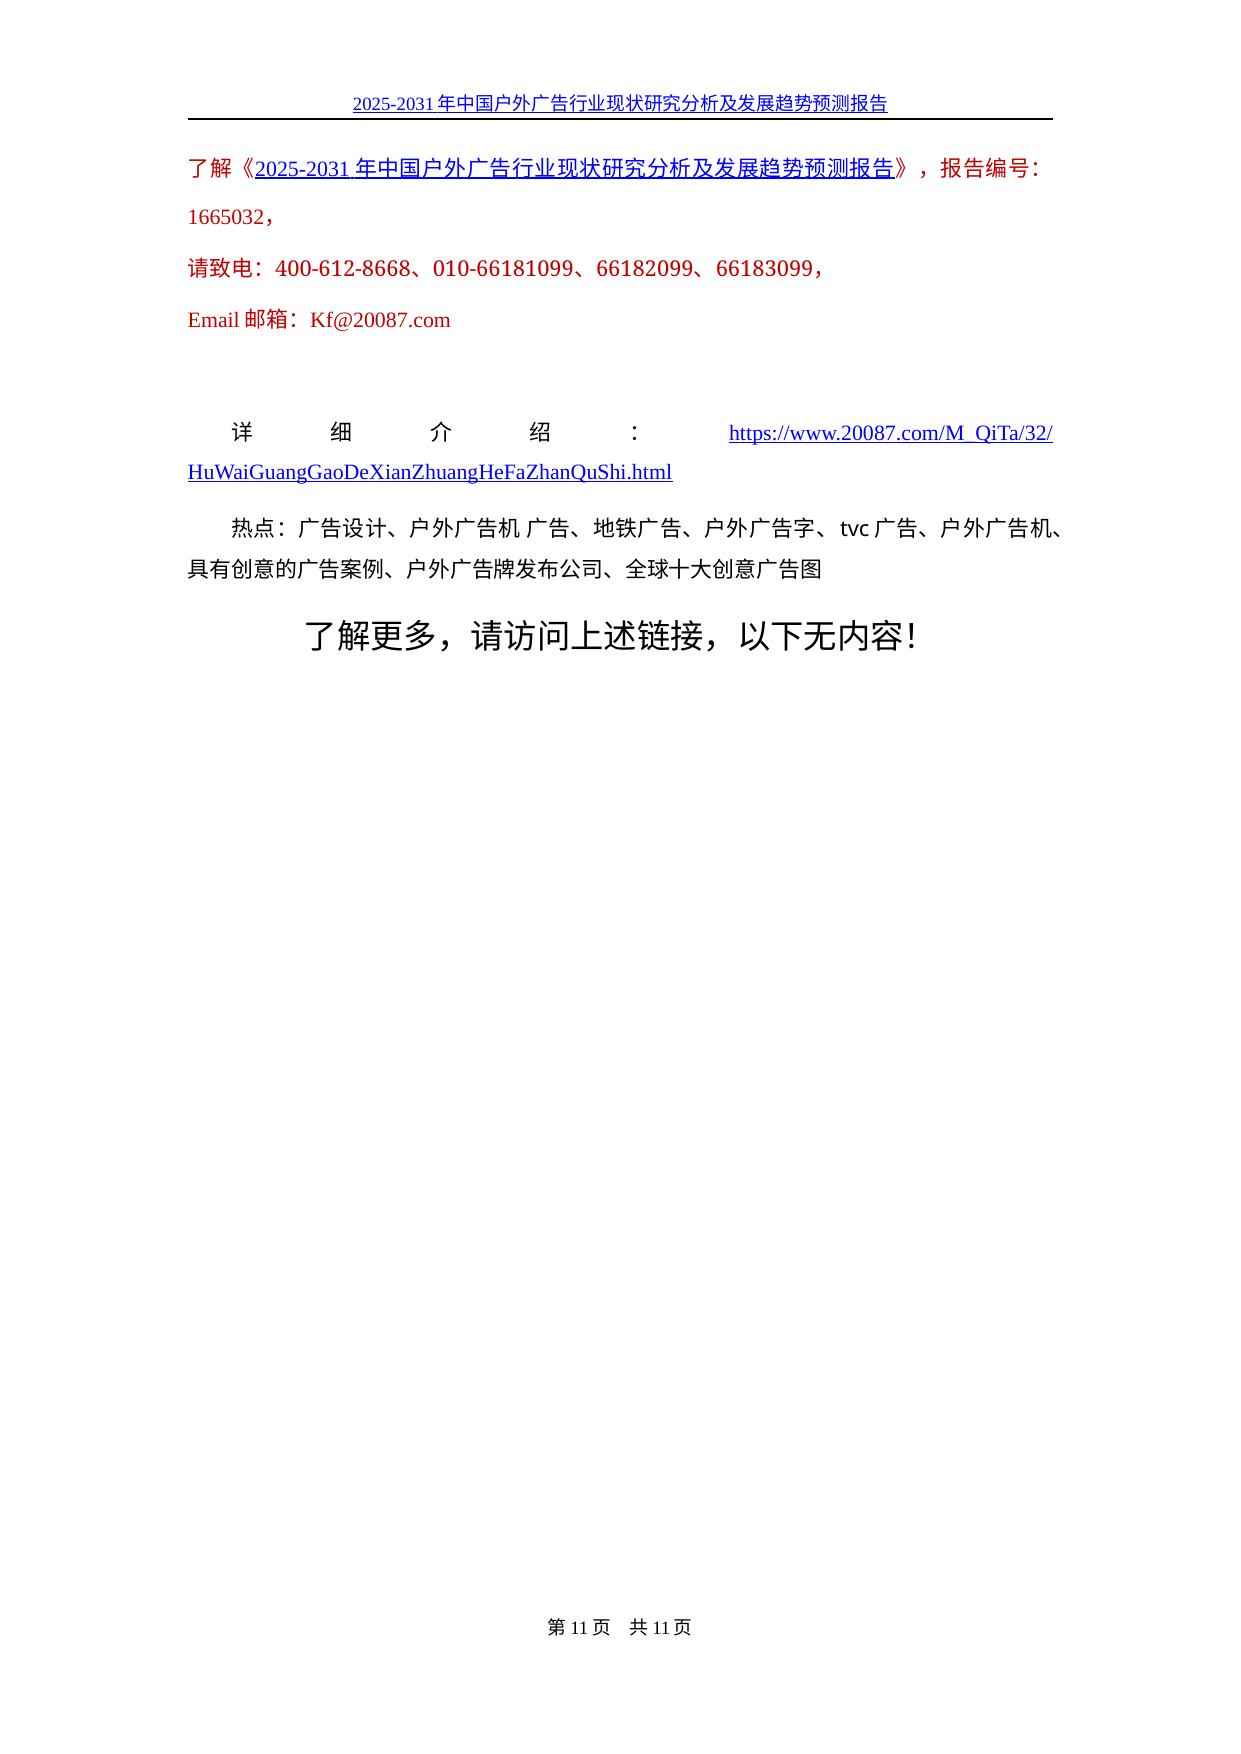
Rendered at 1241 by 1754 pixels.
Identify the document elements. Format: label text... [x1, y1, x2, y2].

title 了解更多，请访问上述链接，以下无内容！ [187, 601, 1053, 666]
text Email邮箱：Kf@20087.com [187, 302, 1053, 334]
text 详细介绍：https://www.20087.com/M_QiTa/32/HuWaiGuangGaoDeXianZhuangHeFaZhanQuShi.html [187, 415, 1053, 488]
text 热点：广告设计、户外广告机 广告、地铁广告、户外广告字、tvc广告、户外广告机、具有创意的广告案例、户外广告牌发布公司、全球十大创意广告图 [187, 511, 1053, 584]
text 请致电：400-612-8668、010-66181099、66182099、66183099， [187, 251, 1053, 283]
text 了解《2025-2031年中国户外广告行业现状研究分析及发展趋势预测报告》，报告编号：1665032， [187, 150, 1053, 231]
